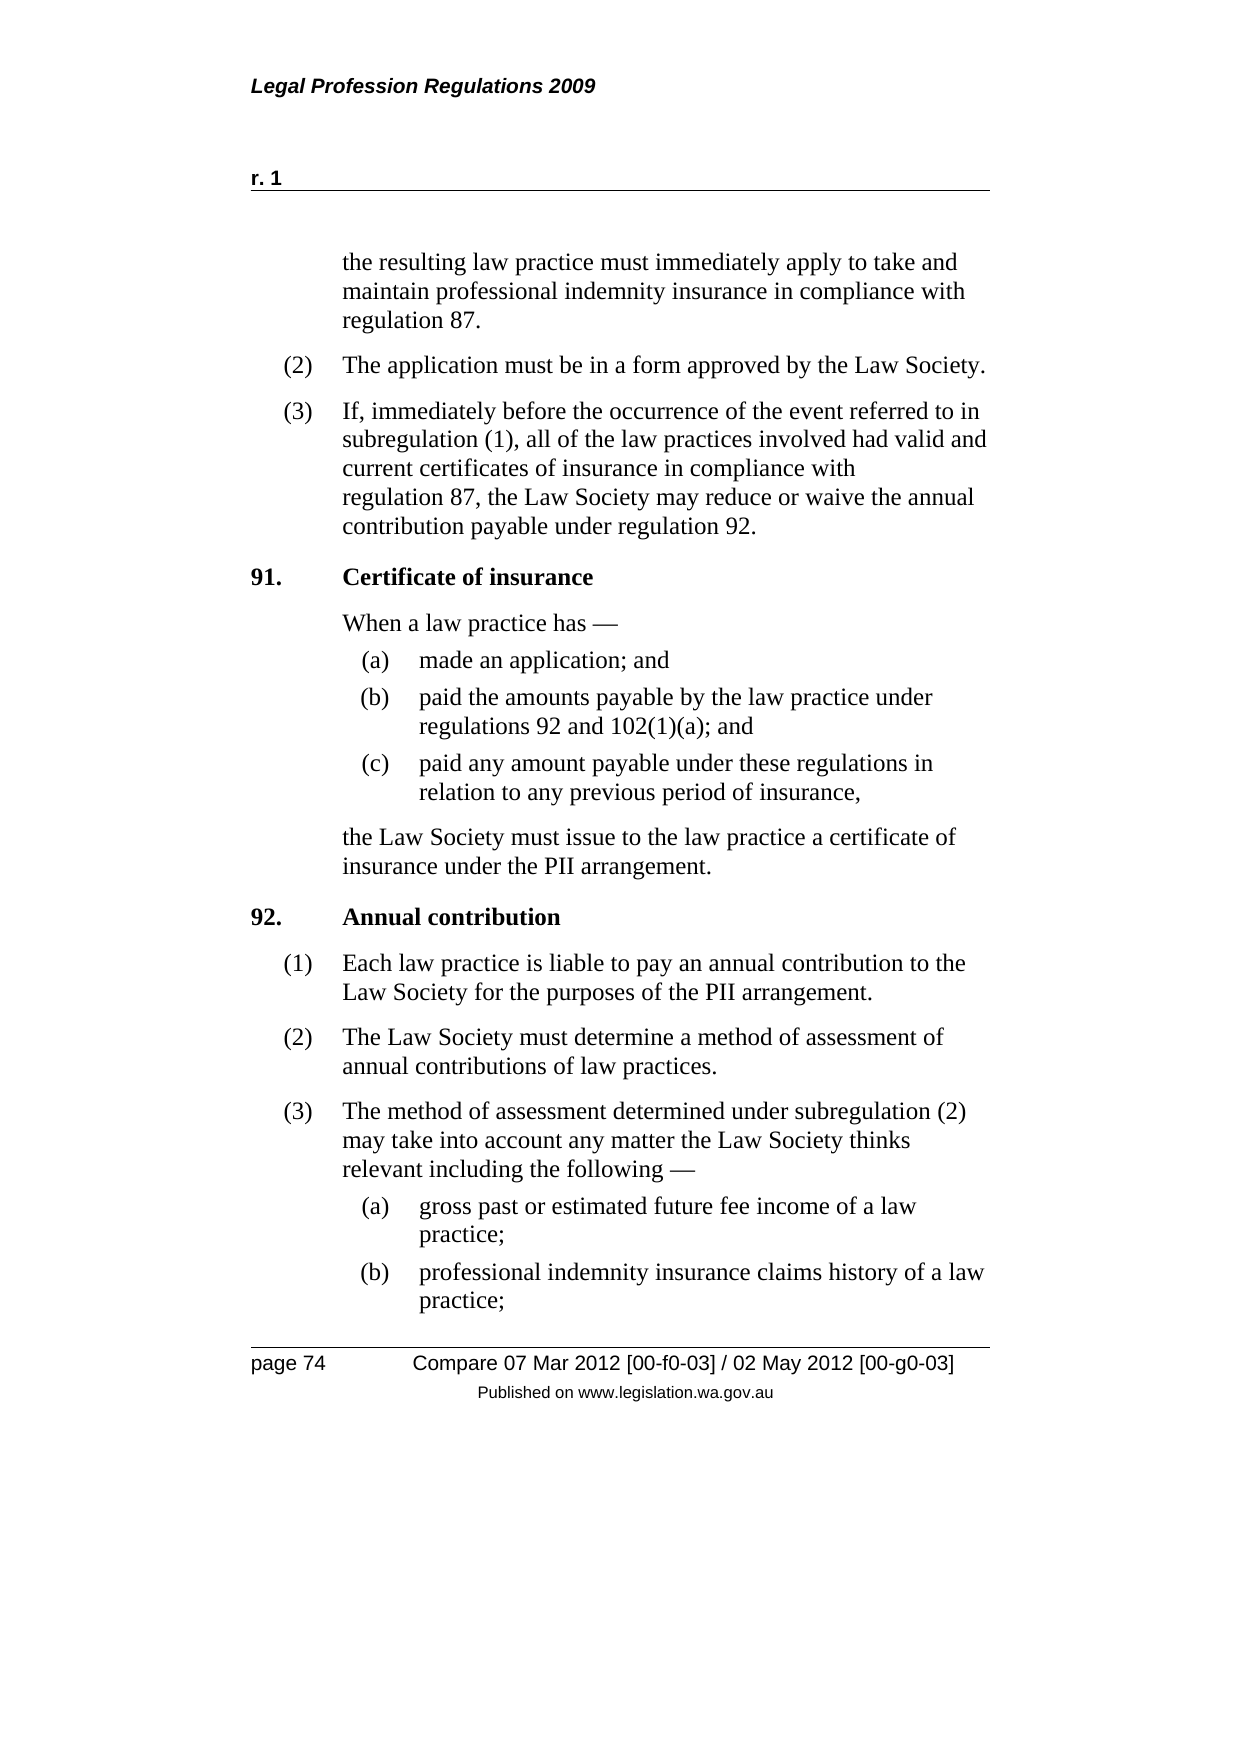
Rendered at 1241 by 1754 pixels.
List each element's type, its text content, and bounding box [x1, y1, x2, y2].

text When a law practice has — [251, 608, 990, 637]
text the resulting law practice must immediately apply to take and maintain professional indemnity insurance in compliance with regulation 87. [251, 247, 990, 334]
text (3) The method of assessment determined under subregulation (2) may take into account any matter the Law Society thinks relevant including the following — [251, 1096, 990, 1182]
text (a) gross past or estimated future fee income of a law practice; [251, 1191, 990, 1248]
subtitle 92. Annual contribution [251, 902, 990, 931]
text (1) Each law practice is liable to pay an annual contribution to the Law Society for the purposes of the PII arrangement. [251, 948, 990, 1005]
text (2) The Law Society must determine a method of assessment of annual contributions of law practices. [251, 1022, 990, 1079]
text (3) If, immediately before the occurrence of the event referred to in subregulation (1), all of the law practices involved had valid and current certificates of insurance in compliance with regulation 87, the Law Society may reduce or waive the annual contribution payable under regulation 92. [251, 396, 990, 539]
text the Law Society must issue to the law practice a certificate of insurance under the PII arrangement. [251, 822, 990, 879]
text (b) paid the amounts payable by the law practice under regulations 92 and 102(1)(a); and [251, 682, 990, 739]
subtitle 91. Certificate of insurance [251, 562, 990, 591]
text (a) made an application; and [251, 645, 990, 674]
text (2) The application must be in a form approved by the Law Society. [251, 350, 990, 379]
text (c) paid any amount payable under these regulations in relation to any previous period of insurance, [251, 748, 990, 805]
text (b) professional indemnity insurance claims history of a law practice; [251, 1257, 990, 1314]
